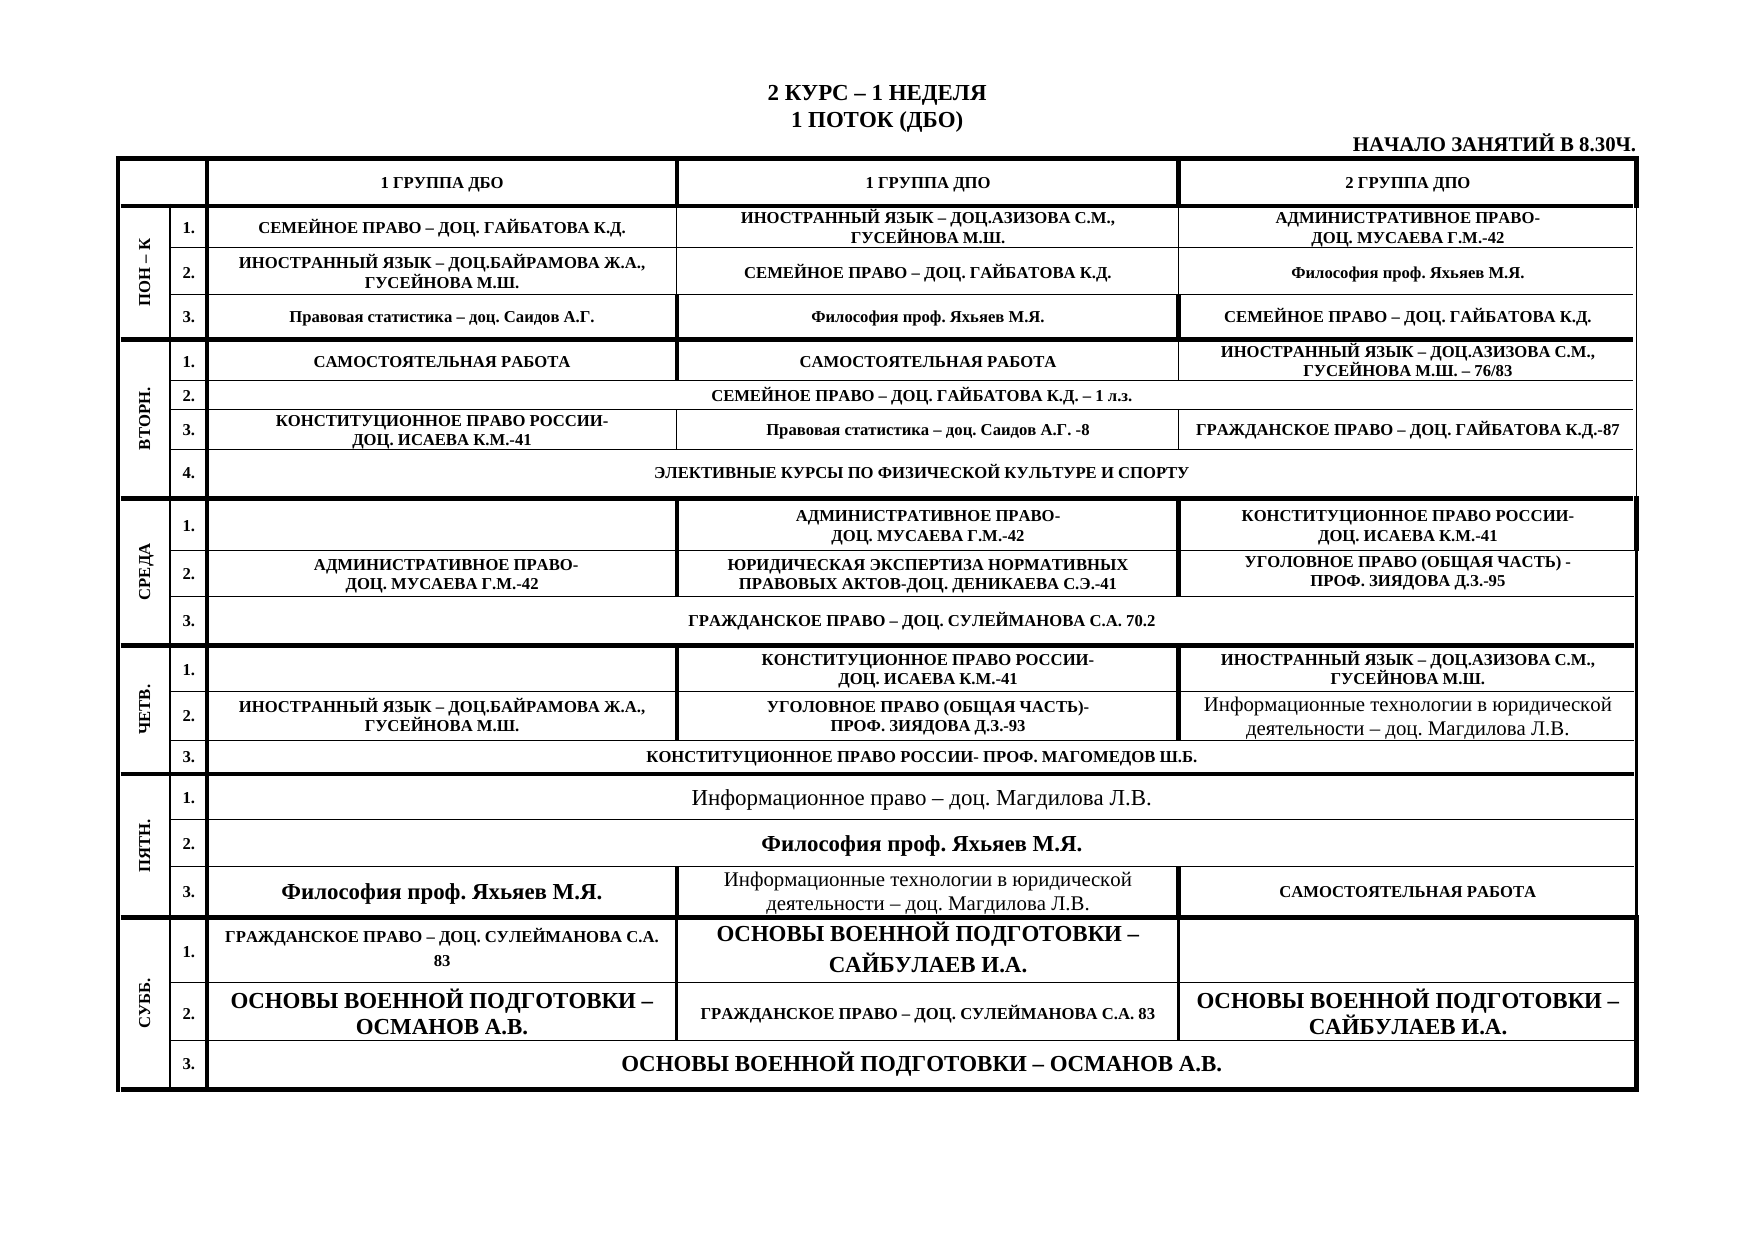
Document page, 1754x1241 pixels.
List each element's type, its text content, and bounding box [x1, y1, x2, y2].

table_cell Правовая статистика – доц. Саидов А.Г. -8 [677, 410, 1178, 449]
table_cell САМОСТОЯТЕЛЬНАЯ РАБОТА [1181, 866, 1635, 915]
table_cell 3. [171, 1041, 205, 1087]
table_cell ОСНОВЫ ВОЕННОЙ ПОДГОТОВКИ – ОСМАНОВ А.В. [209, 1041, 1634, 1087]
table_header 2 ГРУППА ДПО [1181, 161, 1634, 203]
table_cell [209, 501, 675, 550]
table_cell ПОН – К [120, 205, 169, 337]
text НАЧАЛО ЗАНЯТИЙ В 8.30Ч. [118, 132, 1636, 156]
table_cell ГРАЖДАНСКОЕ ПРАВО – ДОЦ. СУЛЕЙМАНОВА С.А. 83 [678, 983, 1177, 1039]
table_cell СУББ. [120, 916, 169, 1087]
table_header 1 ГРУППА ДБО [209, 161, 675, 203]
table_cell СЕМЕЙНОЕ ПРАВО – ДОЦ. ГАЙБАТОВА К.Д. [209, 208, 676, 247]
table_cell 3. [171, 295, 205, 337]
table_cell 1. [171, 648, 205, 691]
table_cell АДМИНИСТРАТИВНОЕ ПРАВО- ДОЦ. МУСАЕВА Г.М.-42 [679, 501, 1176, 550]
table_cell САМОСТОЯТЕЛЬНАЯ РАБОТА [679, 342, 1178, 380]
table_cell 2. [171, 248, 205, 294]
table_cell 3. [171, 741, 205, 772]
table_cell ОСНОВЫ ВОЕННОЙ ПОДГОТОВКИ – САЙБУЛАЕВ И.А. [1180, 983, 1634, 1039]
table_cell 2. [171, 692, 205, 740]
table_cell ИНОСТРАННЫЙ ЯЗЫК – ДОЦ.БАЙРАМОВА Ж.А., ГУСЕЙНОВА М.Ш. [209, 248, 676, 294]
table_cell Информационные технологии в юридической деятельности – доц. Магдилова Л.В. [1181, 691, 1635, 740]
table_cell АДМИНИСТРАТИВНОЕ ПРАВО- ДОЦ. МУСАЕВА Г.М.-42 [209, 551, 675, 596]
table_cell 1. [171, 776, 205, 819]
table_cell СЕМЕЙНОЕ ПРАВО – ДОЦ. ГАЙБАТОВА К.Д. – 1 л.з. [209, 380, 1636, 409]
table_cell 1. [171, 920, 205, 982]
table_cell Правовая статистика – доц. Саидов А.Г. [209, 295, 675, 337]
text 2 КУРС – 1 НЕДЕЛЯ [118, 79, 1636, 106]
table_cell 1. [171, 501, 205, 550]
table_cell КОНСТИТУЦИОННОЕ ПРАВО РОССИИ- ПРОФ. МАГОМЕДОВ Ш.Б. [209, 740, 1635, 772]
table_cell ВТОРН. [120, 338, 169, 496]
table_header 1 ГРУППА ДПО [679, 161, 1176, 203]
table_cell 2. [171, 820, 205, 866]
table_cell ОСНОВЫ ВОЕННОЙ ПОДГОТОВКИ – ОСМАНОВ А.В. [209, 983, 675, 1039]
table_cell ОСНОВЫ ВОЕННОЙ ПОДГОТОВКИ – САЙБУЛАЕВ И.А. [678, 920, 1177, 982]
table_cell Философия проф. Яхьяев М.Я. [209, 819, 1635, 866]
table_cell 4. [171, 450, 205, 496]
table_cell ЮРИДИЧЕСКАЯ ЭКСПЕРТИЗА НОРМАТИВНЫХ ПРАВОВЫХ АКТОВ-ДОЦ. ДЕНИКАЕВА С.Э.-41 [679, 551, 1176, 596]
table_header [120, 161, 205, 203]
table_cell КОНСТИТУЦИОННОЕ ПРАВО РОССИИ- ДОЦ. ИСАЕВА К.М.-41 [1181, 496, 1634, 550]
table_cell 3. [171, 597, 205, 643]
table_cell ЧЕТВ. [120, 644, 169, 772]
table_cell ПЯТН. [120, 773, 169, 915]
table_cell [209, 648, 675, 691]
table_cell ГРАЖДАНСКОЕ ПРАВО – ДОЦ. СУЛЕЙМАНОВА С.А. 83 [209, 920, 675, 982]
table_cell КОНСТИТУЦИОННОЕ ПРАВО РОССИИ- ДОЦ. ИСАЕВА К.М.-41 [679, 648, 1176, 691]
table_cell Философия проф. Яхьяев М.Я. [209, 867, 675, 915]
table_cell УГОЛОВНОЕ ПРАВО (ОБЩАЯ ЧАСТЬ) - ПРОФ. ЗИЯДОВА Д.З.-95 [1181, 551, 1635, 596]
table_cell Философия проф. Яхьяев М.Я. [1179, 247, 1636, 294]
table_cell ИНОСТРАННЫЙ ЯЗЫК – ДОЦ.АЗИЗОВА С.М., ГУСЕЙНОВА М.Ш. [1181, 643, 1635, 691]
table_cell ИНОСТРАННЫЙ ЯЗЫК – ДОЦ.БАЙРАМОВА Ж.А., ГУСЕЙНОВА М.Ш. [209, 692, 675, 740]
table_cell [1180, 920, 1634, 982]
table_cell Информационное право – доц. Магдилова Л.В. [209, 772, 1635, 819]
table_cell УГОЛОВНОЕ ПРАВО (ОБЩАЯ ЧАСТЬ)- ПРОФ. ЗИЯДОВА Д.З.-93 [679, 692, 1176, 740]
table_cell 3. [171, 867, 205, 915]
table_cell ГРАЖДАНСКОЕ ПРАВО – ДОЦ. ГАЙБАТОВА К.Д.-87 [1179, 409, 1636, 449]
table_cell АДМИНИСТРАТИВНОЕ ПРАВО- ДОЦ. МУСАЕВА Г.М.-42 [1179, 204, 1636, 247]
table_cell 2. [171, 381, 205, 409]
table_cell ЭЛЕКТИВНЫЕ КУРСЫ ПО ФИЗИЧЕСКОЙ КУЛЬТУРЕ И СПОРТУ [209, 449, 1636, 496]
table_cell 2. [171, 551, 205, 596]
table_cell САМОСТОЯТЕЛЬНАЯ РАБОТА [209, 342, 675, 380]
table_cell КОНСТИТУЦИОННОЕ ПРАВО РОССИИ- ДОЦ. ИСАЕВА К.М.-41 [209, 410, 676, 449]
table_cell СЕМЕЙНОЕ ПРАВО – ДОЦ. ГАЙБАТОВА К.Д. [677, 248, 1178, 294]
table_cell Философия проф. Яхьяев М.Я. [679, 295, 1176, 337]
table_cell Информационные технологии в юридической деятельности – доц. Магдилова Л.В. [679, 867, 1176, 915]
table_cell 1. [171, 342, 205, 380]
table_cell 3. [171, 410, 205, 449]
table_cell СЕМЕЙНОЕ ПРАВО – ДОЦ. ГАЙБАТОВА К.Д. [1181, 294, 1636, 337]
table_cell 2. [171, 983, 205, 1039]
table_cell ГРАЖДАНСКОЕ ПРАВО – ДОЦ. СУЛЕЙМАНОВА С.А. 70.2 [209, 596, 1635, 643]
text 1 ПОТОК (ДБО) [118, 106, 1636, 132]
table_cell 1. [171, 208, 205, 247]
table_cell ИНОСТРАННЫЙ ЯЗЫК – ДОЦ.АЗИЗОВА С.М., ГУСЕЙНОВА М.Ш. [677, 208, 1178, 247]
table_cell СРЕДА [120, 497, 169, 643]
table_cell ИНОСТРАННЫЙ ЯЗЫК – ДОЦ.АЗИЗОВА С.М., ГУСЕЙНОВА М.Ш. – 76/83 [1179, 337, 1636, 380]
